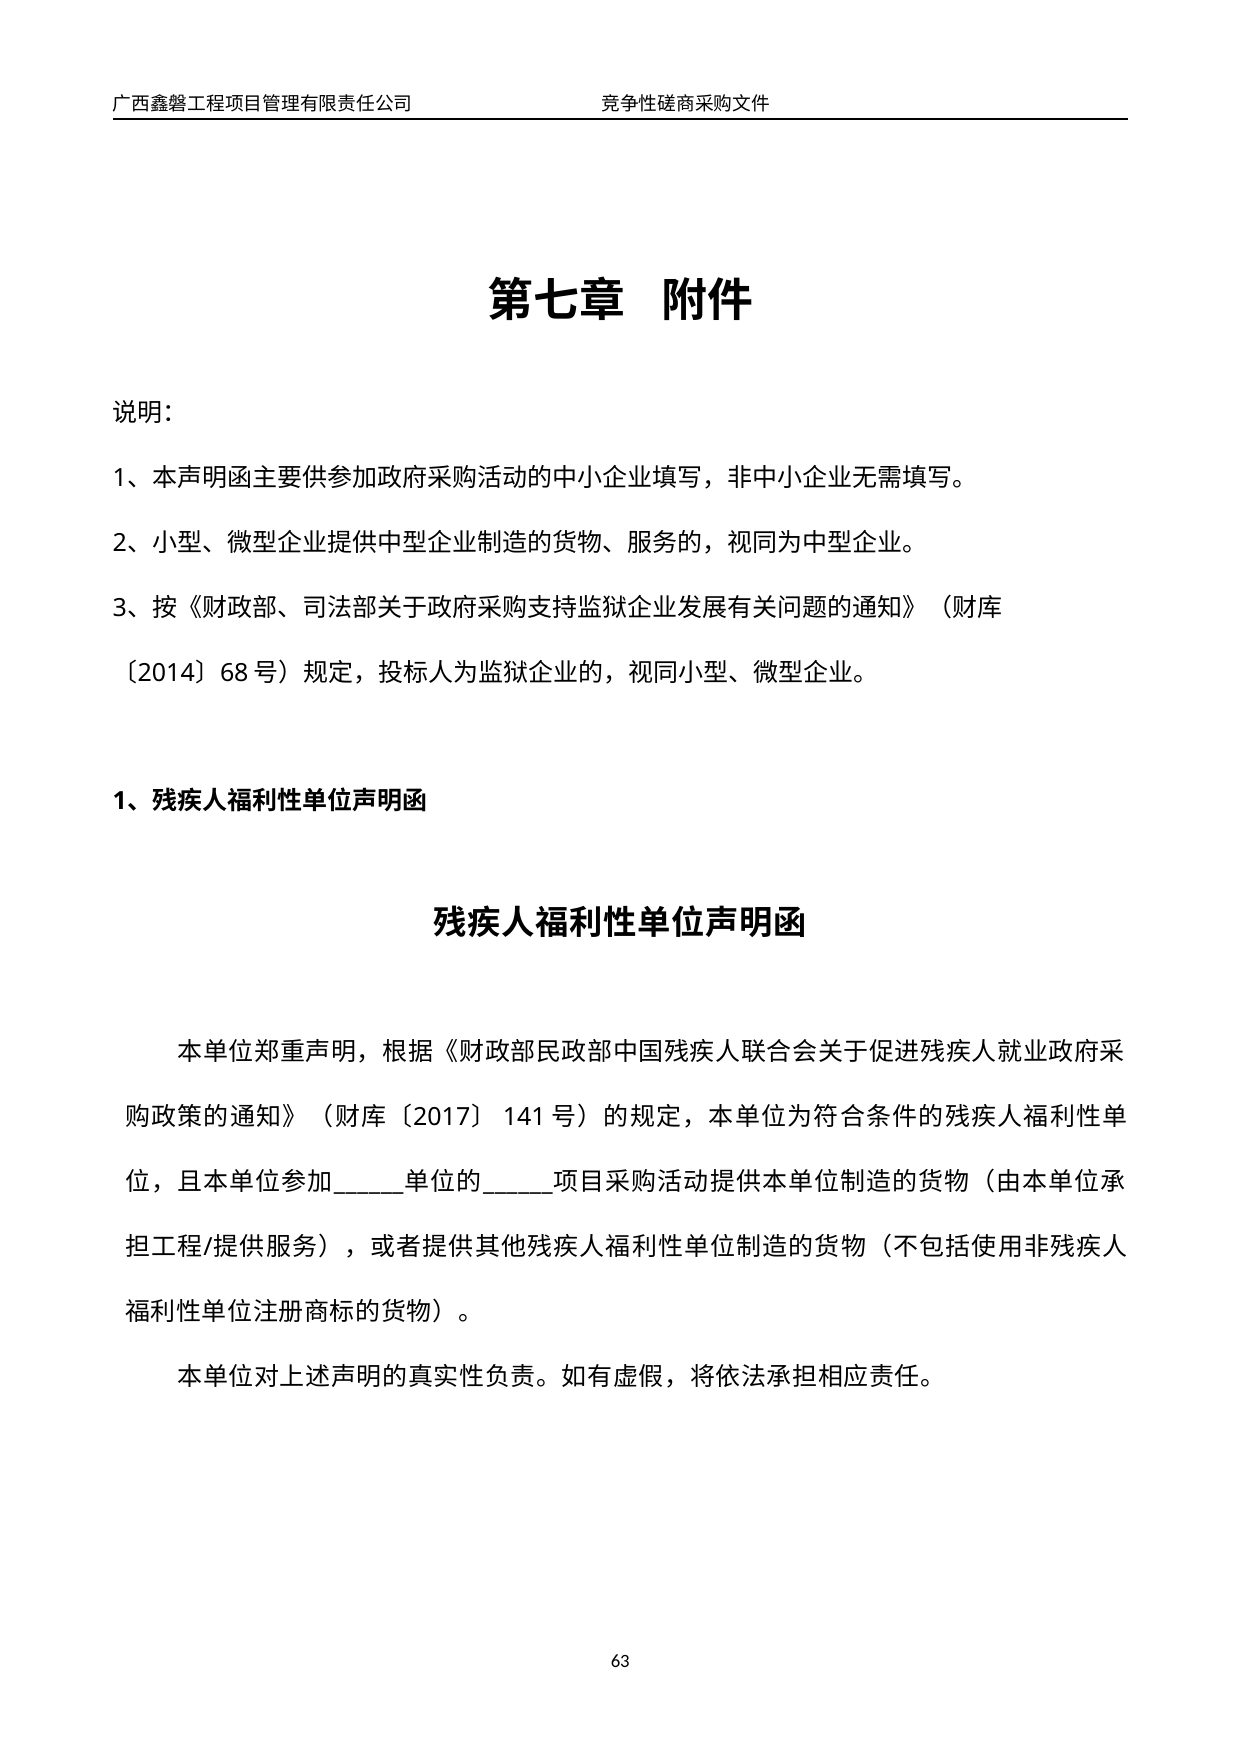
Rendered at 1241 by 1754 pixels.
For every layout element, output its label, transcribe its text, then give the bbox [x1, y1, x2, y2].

text 3、按《财政部、司法部关于政府采购支持监狱企业发展有关问题的通知》（财库〔2014〕68号）规定，投标人为监狱企业的，视同小型、微型企业。 [112, 573, 1128, 703]
text 本单位郑重声明，根据《财政部民政部中国残疾人联合会关于促进残疾人就业政府采购政策的通知》（财库〔2017〕 141号）的规定，本单位为符合条件的残疾人福利性单位，且本单位参加______单位的______项目采购活动提供本单位制造的货物（由本单位承担工程/提供服务），或者提供其他残疾人福利性单位制造的货物（不包括使用非残疾人福利性单位注册商标的货物）。 [125, 1017, 1128, 1342]
text 1、本声明函主要供参加政府采购活动的中小企业填写，非中小企业无需填写。 [112, 443, 1128, 508]
text 1、残疾人福利性单位声明函 [112, 781, 1128, 817]
text 2、小型、微型企业提供中型企业制造的货物、服务的，视同为中型企业。 [112, 508, 1128, 573]
text 本单位对上述声明的真实性负责。如有虚假，将依法承担相应责任。 [125, 1342, 1128, 1407]
text 残疾人福利性单位声明函 [112, 887, 1128, 952]
text 说明： [112, 378, 1128, 443]
list 附件 [112, 248, 1128, 346]
